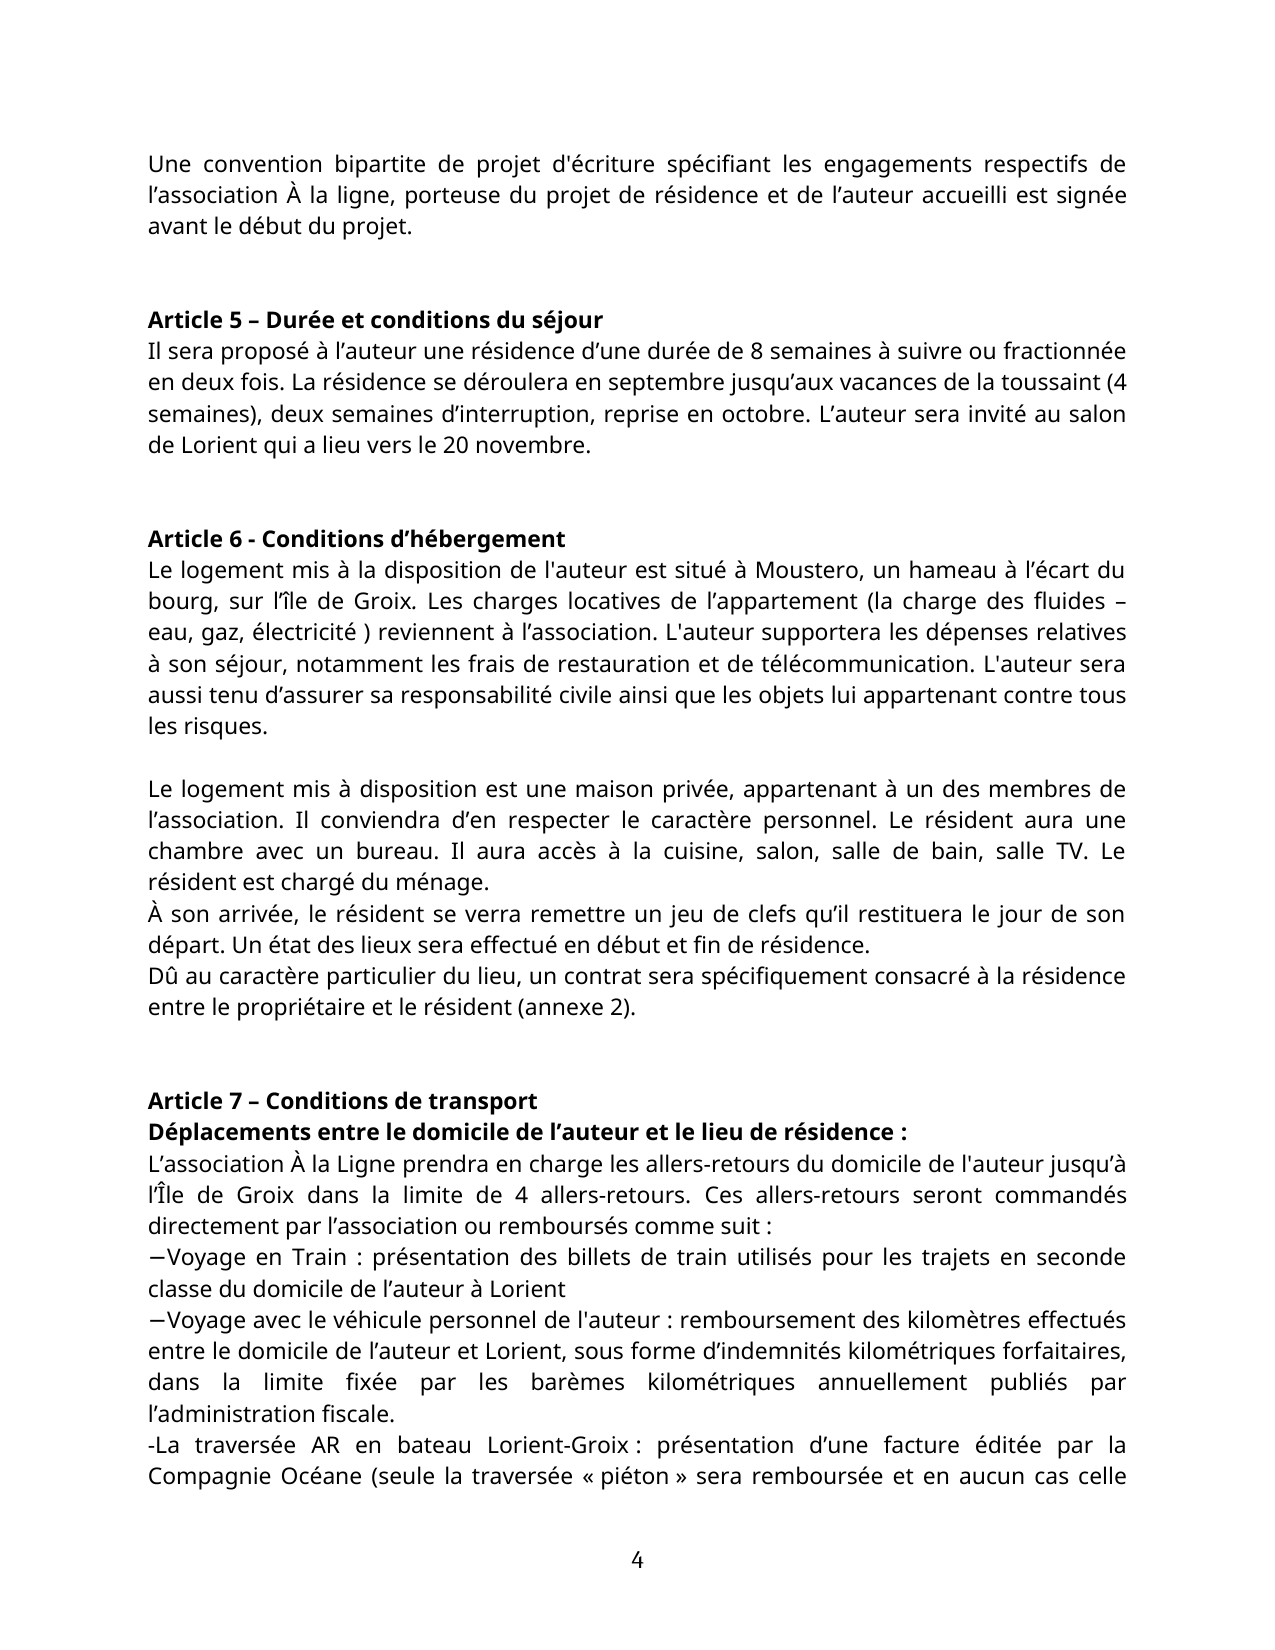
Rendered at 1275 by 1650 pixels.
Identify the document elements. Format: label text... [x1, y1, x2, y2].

text L’association À la Ligne prendra en charge les allers-retours du domicile de l'auteur jusqu’à l’Île de Groix dans la limite de 4 allers-retours. Ces allers-retours seront commandés directement par l’association ou remboursés comme suit : [148, 1148, 1127, 1241]
text Article 7 – Conditions de transport [148, 1085, 1127, 1116]
text Le logement mis à disposition est une maison privée, appartenant à un des membres de l’association. Il conviendra d’en respecter le caractère personnel. Le résident aura une chambre avec un bureau. Il aura accès à la cuisine, salon, salle de bain, salle TV. Le résident est chargé du ménage. [148, 773, 1127, 898]
text Article 6 - Conditions d’hébergement [148, 523, 1127, 554]
text Une convention bipartite de projet d'écriture spécifiant les engagements respectifs de l’association À la ligne, porteuse du projet de résidence et de l’auteur accueilli est signée avant le début du projet. [148, 148, 1127, 241]
text −Voyage avec le véhicule personnel de l'auteur : remboursement des kilomètres effectués entre le domicile de l’auteur et Lorient, sous forme d’indemnités kilométriques forfaitaires, dans la limite fixée par les barèmes kilométriques annuellement publiés par l’administration fiscale. [148, 1304, 1127, 1429]
text À son arrivée, le résident se verra remettre un jeu de clefs qu’il restituera le jour de son départ. Un état des lieux sera effectué en début et fin de résidence. [148, 898, 1127, 960]
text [148, 1429, 1127, 1491]
text −Voyage en Train : présentation des billets de train utilisés pour les trajets en seconde classe du domicile de l’auteur à Lorient [148, 1241, 1127, 1304]
text Il sera proposé à l’auteur une résidence d’une durée de 8 semaines à suivre ou fractionnée en deux fois. La résidence se déroulera en septembre jusqu’aux vacances de la toussaint (4 semaines), deux semaines d’interruption, reprise en octobre. L’auteur sera invité au salon de Lorient qui a lieu vers le 20 novembre. [148, 335, 1127, 460]
text Le logement mis à la disposition de l'auteur est situé à Moustero, un hameau à l’écart du bourg, sur l’île de Groix. Les charges locatives de l’appartement (la charge des fluides – eau, gaz, électricité ) reviennent à l’association. L'auteur supportera les dépenses relatives à son séjour, notamment les frais de restauration et de télécommunication. L'auteur sera aussi tenu d’assurer sa responsabilité civile ainsi que les objets lui appartenant contre tous les risques. [148, 554, 1127, 741]
text Déplacements entre le domicile de l’auteur et le lieu de résidence : [148, 1116, 1127, 1148]
text Article 5 – Durée et conditions du séjour [148, 304, 1127, 335]
text Dû au caractère particulier du lieu, un contrat sera spécifiquement consacré à la résidence entre le propriétaire et le résident (annexe 2). [148, 960, 1127, 1023]
